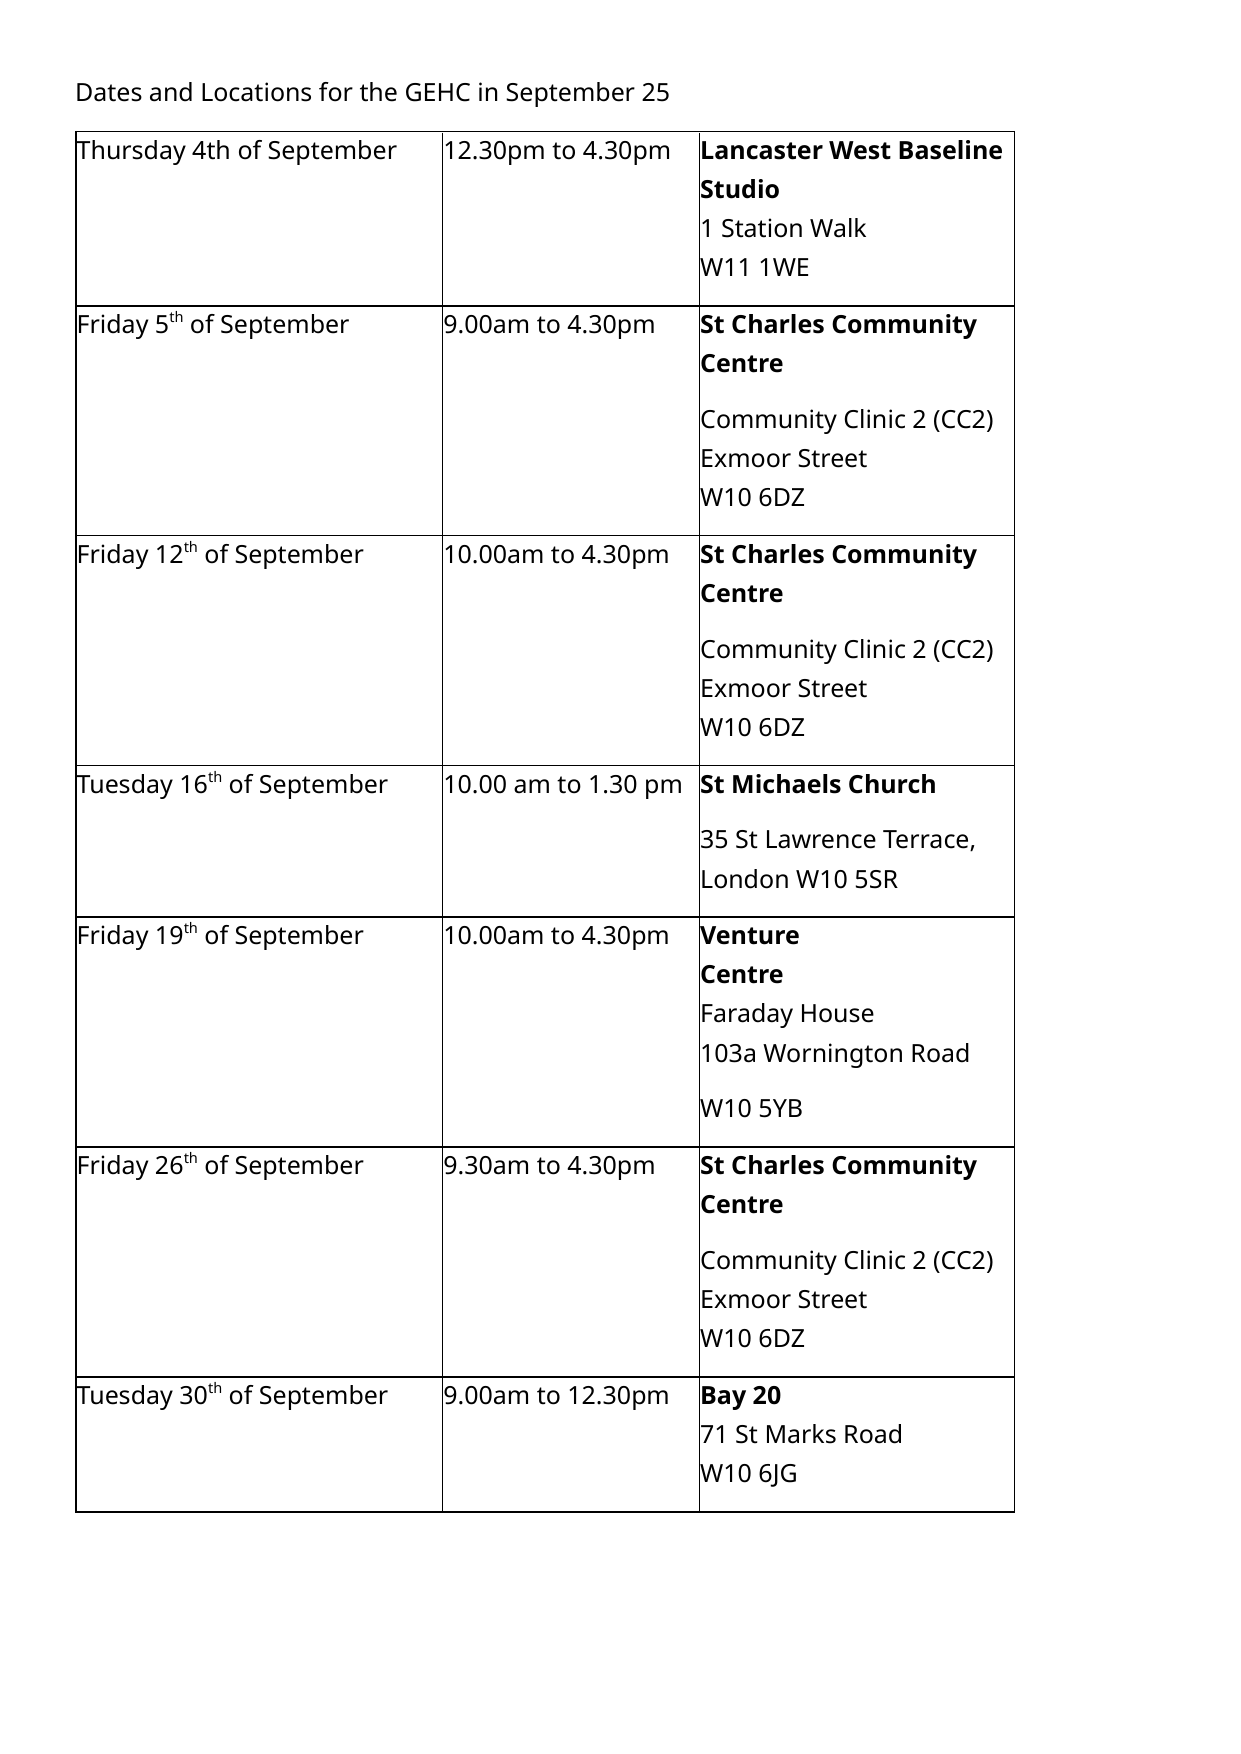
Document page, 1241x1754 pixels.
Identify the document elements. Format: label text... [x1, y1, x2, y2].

table_cell St Charles Community Centre Community Clinic 2 (CC2) Exmoor Street W10 6DZ [700, 1148, 1014, 1376]
table_cell 10.00am to 4.30pm [443, 536, 699, 765]
table_cell 10.00am to 4.30pm [443, 918, 699, 1146]
table_cell St Michaels Church 35 St Lawrence Terrace, London W10 5SR [700, 766, 1014, 916]
table_cell St Charles Community Centre Community Clinic 2 (CC2) Exmoor Street W10 6DZ [700, 536, 1014, 765]
table_cell Tuesday 16th of September [77, 766, 442, 916]
table_header Lancaster West Baseline Studio 1 Station Walk W11 1WE [700, 132, 1014, 305]
table_cell Friday 26th of September [77, 1148, 442, 1376]
table_cell Tuesday 30th of September [77, 1378, 442, 1511]
text Dates and Locations for the GEHC in September 25 [75, 75, 1165, 109]
table_cell Venture Centre Faraday House 103a Wornington Road W10 5YB [700, 918, 1014, 1146]
table_cell 9.00am to 4.30pm [443, 307, 699, 535]
table_cell 10.00 am to 1.30 pm [443, 766, 699, 916]
table_cell Friday 5th of September [77, 307, 442, 535]
table_cell Friday 19th of September [77, 918, 442, 1146]
table_header Thursday 4th of September [77, 132, 442, 305]
table_header 12.30pm to 4.30pm [443, 132, 699, 305]
table_cell Friday 12th of September [77, 536, 442, 765]
table_cell Bay 20 71 St Marks Road W10 6JG [700, 1378, 1014, 1511]
table_cell St Charles Community Centre Community Clinic 2 (CC2) Exmoor Street W10 6DZ [700, 307, 1014, 535]
table_cell 9.30am to 4.30pm [443, 1148, 699, 1376]
table_cell 9.00am to 12.30pm [443, 1378, 699, 1511]
